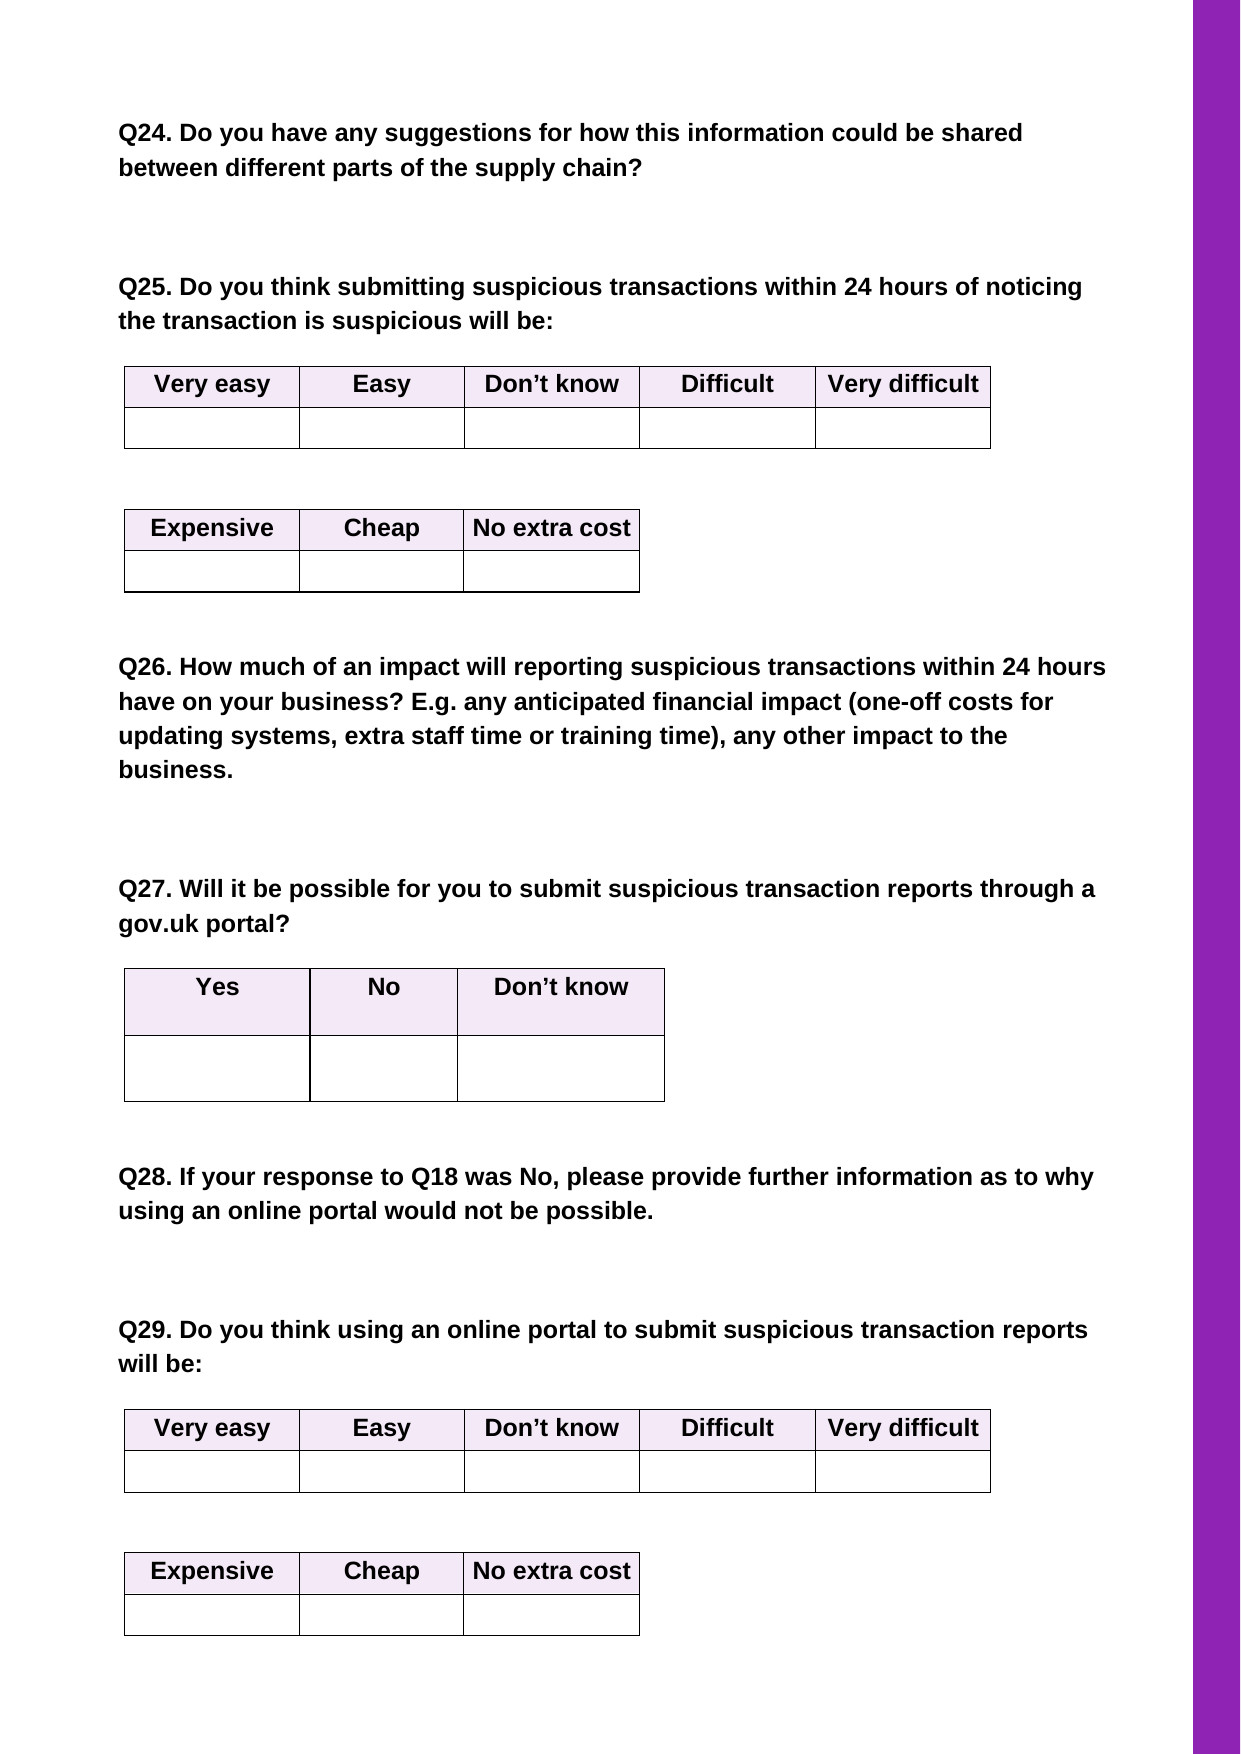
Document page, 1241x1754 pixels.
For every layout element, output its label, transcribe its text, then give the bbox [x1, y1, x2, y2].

table_cell [125, 1451, 299, 1492]
table_cell [300, 408, 464, 448]
table_cell [125, 1036, 309, 1101]
table_header No [311, 969, 457, 1035]
table_cell [464, 551, 639, 591]
table_cell [465, 1451, 639, 1492]
table_header Very easy [125, 1410, 299, 1450]
table_cell [640, 408, 815, 448]
table_header No extra cost [464, 1553, 639, 1593]
text Q26. How much of an impact will reporting suspicious transactions within 24 hours have on your business? E.g. any anticipated financial impact (one-off costs for updating systems, extra staff time or training time), any other impact to the business. [118, 652, 1122, 784]
table_header Difficult [640, 1410, 815, 1450]
table_header Cheap [300, 1553, 463, 1593]
table_header Don’t know [465, 1410, 639, 1450]
table_header Expensive [125, 1553, 299, 1593]
table_cell [311, 1036, 457, 1101]
table_header Difficult [640, 367, 815, 407]
table_header No extra cost [464, 510, 639, 550]
table_header Don’t know [465, 367, 639, 407]
table_cell [816, 408, 990, 448]
table_cell [640, 1451, 815, 1492]
table_cell [300, 1451, 464, 1492]
table_cell [125, 551, 299, 591]
table_header Cheap [300, 510, 463, 550]
text Q28. If your response to Q18 was No, please provide further information as to why using an online portal would not be possible. [118, 1162, 1122, 1225]
table_header Very difficult [816, 1410, 990, 1450]
table_header Very difficult [816, 367, 990, 407]
table_cell [125, 408, 299, 448]
table_cell [300, 1595, 463, 1635]
table_cell [125, 1595, 299, 1635]
table_header Easy [300, 1410, 464, 1450]
text Q27. Will it be possible for you to submit suspicious transaction reports through a gov.uk portal? [118, 874, 1122, 938]
table_cell [458, 1036, 664, 1101]
table_cell [300, 551, 463, 591]
table_cell [464, 1595, 639, 1635]
table_header Very easy [125, 367, 299, 407]
table_header Expensive [125, 510, 299, 550]
text Q29. Do you think using an online portal to submit suspicious transaction reports will be: [118, 1315, 1122, 1378]
table_header Yes [125, 969, 309, 1035]
table_cell [816, 1451, 990, 1492]
text Q24. Do you have any suggestions for how this information could be shared between different parts of the supply chain? [118, 118, 1122, 181]
table_header Easy [300, 367, 464, 407]
table_header Don’t know [458, 969, 664, 1035]
table_cell [465, 408, 639, 448]
text Q25. Do you think submitting suspicious transactions within 24 hours of noticing the transaction is suspicious will be: [118, 272, 1122, 335]
